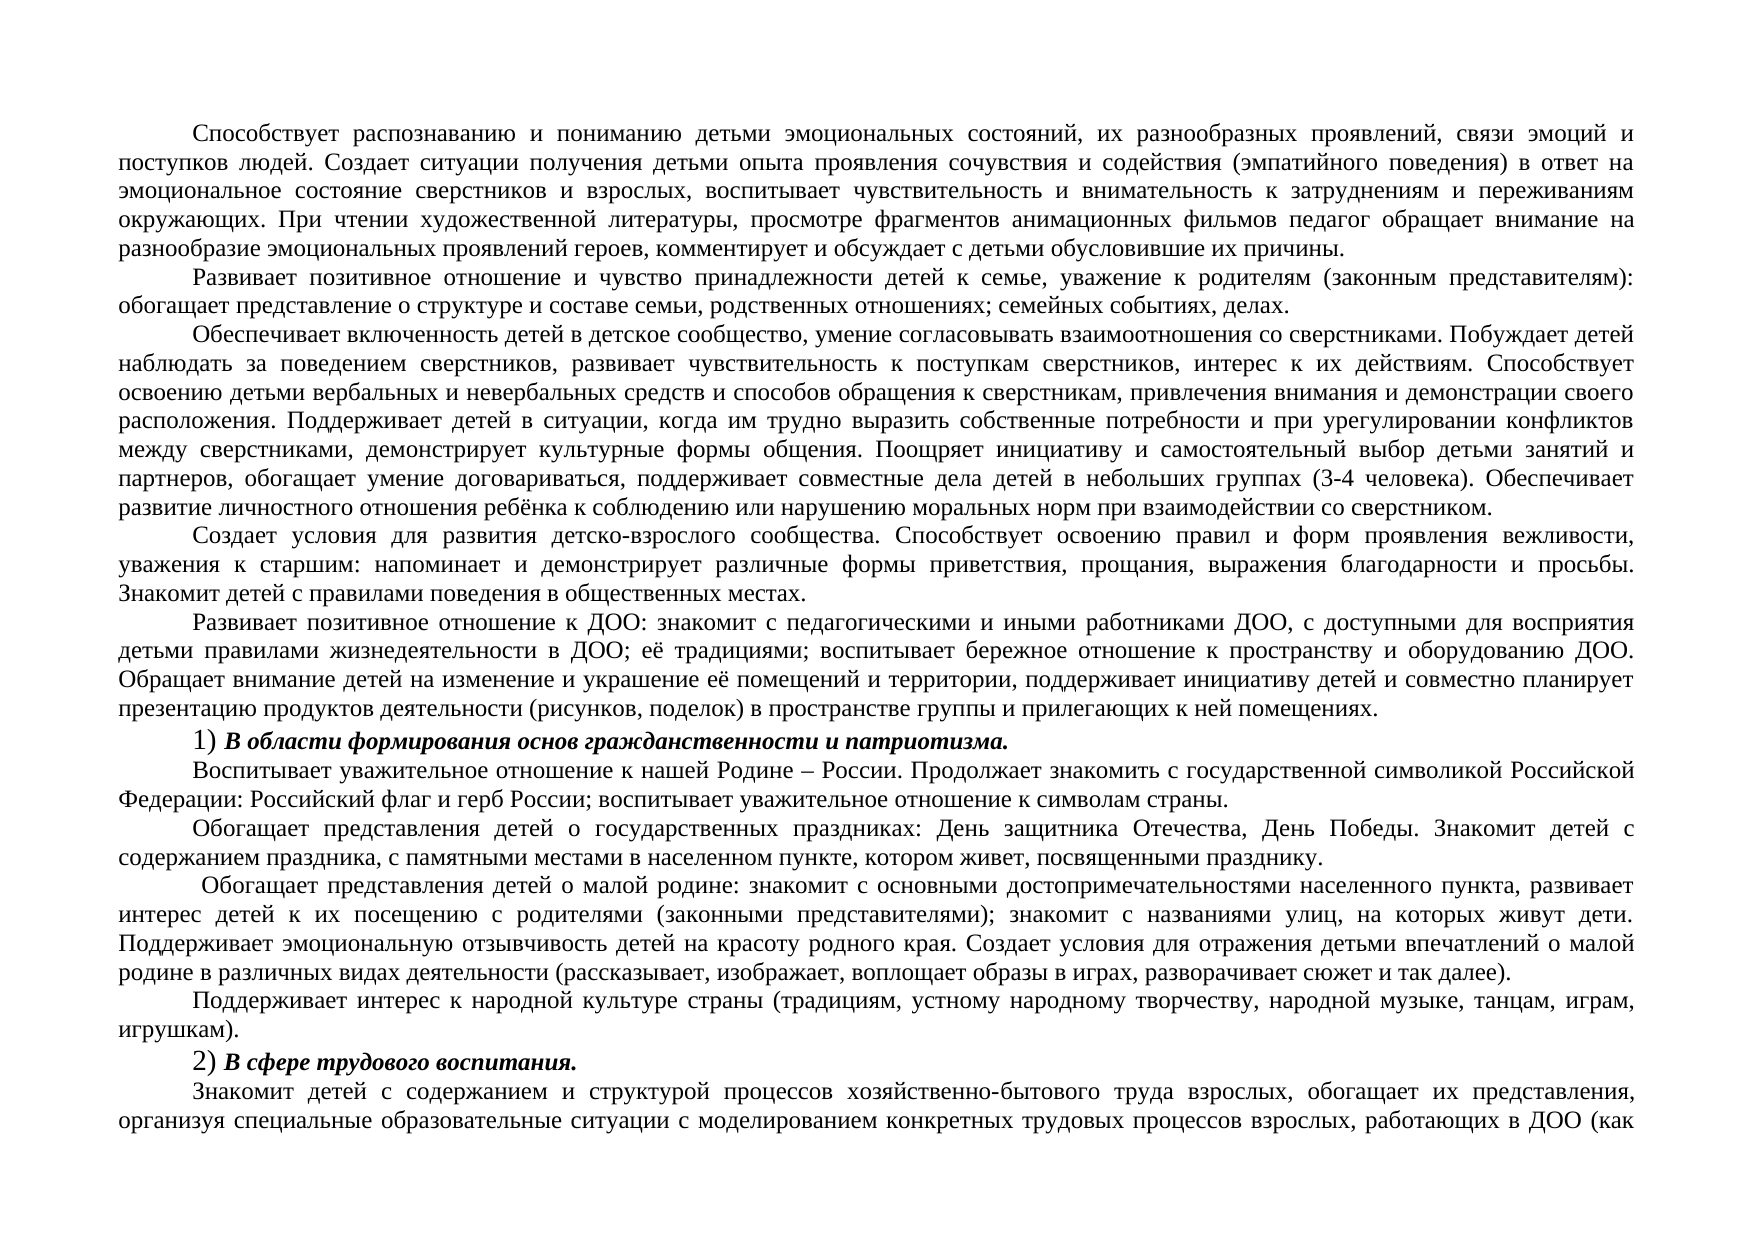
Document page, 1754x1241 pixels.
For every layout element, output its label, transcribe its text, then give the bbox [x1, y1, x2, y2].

text Воспитывает уважительное отношение к нашей Родине – России. Продолжает знакомить с государственной символикой Российской Федерации: Российский флаг и герб России; воспитывает уважительное отношение к символам страны. [118, 755, 1636, 813]
text Поддерживает интерес к народной культуре страны (традициям, устному народному творчеству, народной музыке, танцам, играм, игрушкам). [118, 985, 1636, 1043]
text Обеспечивает включенность детей в детское сообщество, умение согласовывать взаимоотношения со сверстниками. Побуждает детей наблюдать за поведением сверстников, развивает чувствительность к поступкам сверстников, интерес к их действиям. Способствует освоению детьми вербальных и невербальных средств и способов обращения к сверстникам, привлечения внимания и демонстрации своего расположения. Поддерживает детей в ситуации, когда им трудно выразить собственные потребности и при урегулировании конфликтов между сверстниками, демонстрирует культурные формы общения. Поощряет инициативу и самостоятельный выбор детьми занятий и партнеров, обогащает умение договариваться, поддерживает совместные дела детей в небольших группах (3-4 человека). Обеспечивает развитие личностного отношения ребёнка к соблюдению или нарушению моральных норм при взаимодействии со сверстником. [118, 319, 1636, 521]
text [118, 1076, 1636, 1134]
text Обогащает представления детей о государственных праздниках: День защитника Отечества, День Победы. Знакомит детей с содержанием праздника, с памятными местами в населенном пункте, котором живет, посвященными празднику. [118, 813, 1636, 870]
text Развивает позитивное отношение и чувство принадлежности детей к семье, уважение к родителям (законным представителям): обогащает представление о структуре и составе семьи, родственных отношениях; семейных событиях, делах. [118, 262, 1636, 319]
text Создает условия для развития детско-взрослого сообщества. Способствует освоению правил и форм проявления вежливости, уважения к старшим: напоминает и демонстрирует различные формы приветствия, прощания, выражения благодарности и просьбы. Знакомит детей с правилами поведения в общественных местах. [118, 521, 1636, 607]
text Способствует распознаванию и пониманию детьми эмоциональных состояний, их разнообразных проявлений, связи эмоций и поступков людей. Создает ситуации получения детьми опыта проявления сочувствия и содействия (эмпатийного поведения) в ответ на эмоциональное состояние сверстников и взрослых, воспитывает чувствительность и внимательность к затруднениям и переживаниям окружающих. При чтении художественной литературы, просмотре фрагментов анимационных фильмов педагог обращает внимание на разнообразие эмоциональных проявлений героев, комментирует и обсуждает с детьми обусловившие их причины. [118, 118, 1636, 262]
list В сфере трудового воспитания. [118, 1043, 1636, 1076]
list В области формирования основ гражданственности и патриотизма. [118, 722, 1636, 755]
text Обогащает представления детей о малой родине: знакомит с основными достопримечательностями населенного пункта, развивает интерес детей к их посещению с родителями (законными представителями); знакомит с названиями улиц, на которых живут дети. Поддерживает эмоциональную отзывчивость детей на красоту родного края. Создает условия для отражения детьми впечатлений о малой родине в различных видах деятельности (рассказывает, изображает, воплощает образы в играх, разворачивает сюжет и так далее). [118, 870, 1636, 985]
text Развивает позитивное отношение к ДОО: знакомит с педагогическими и иными работниками ДОО, с доступными для восприятия детьми правилами жизнедеятельности в ДОО; её традициями; воспитывает бережное отношение к пространству и оборудованию ДОО. Обращает внимание детей на изменение и украшение её помещений и территории, поддерживает инициативу детей и совместно планирует презентацию продуктов деятельности (рисунков, поделок) в пространстве группы и прилегающих к ней помещениях. [118, 607, 1636, 722]
